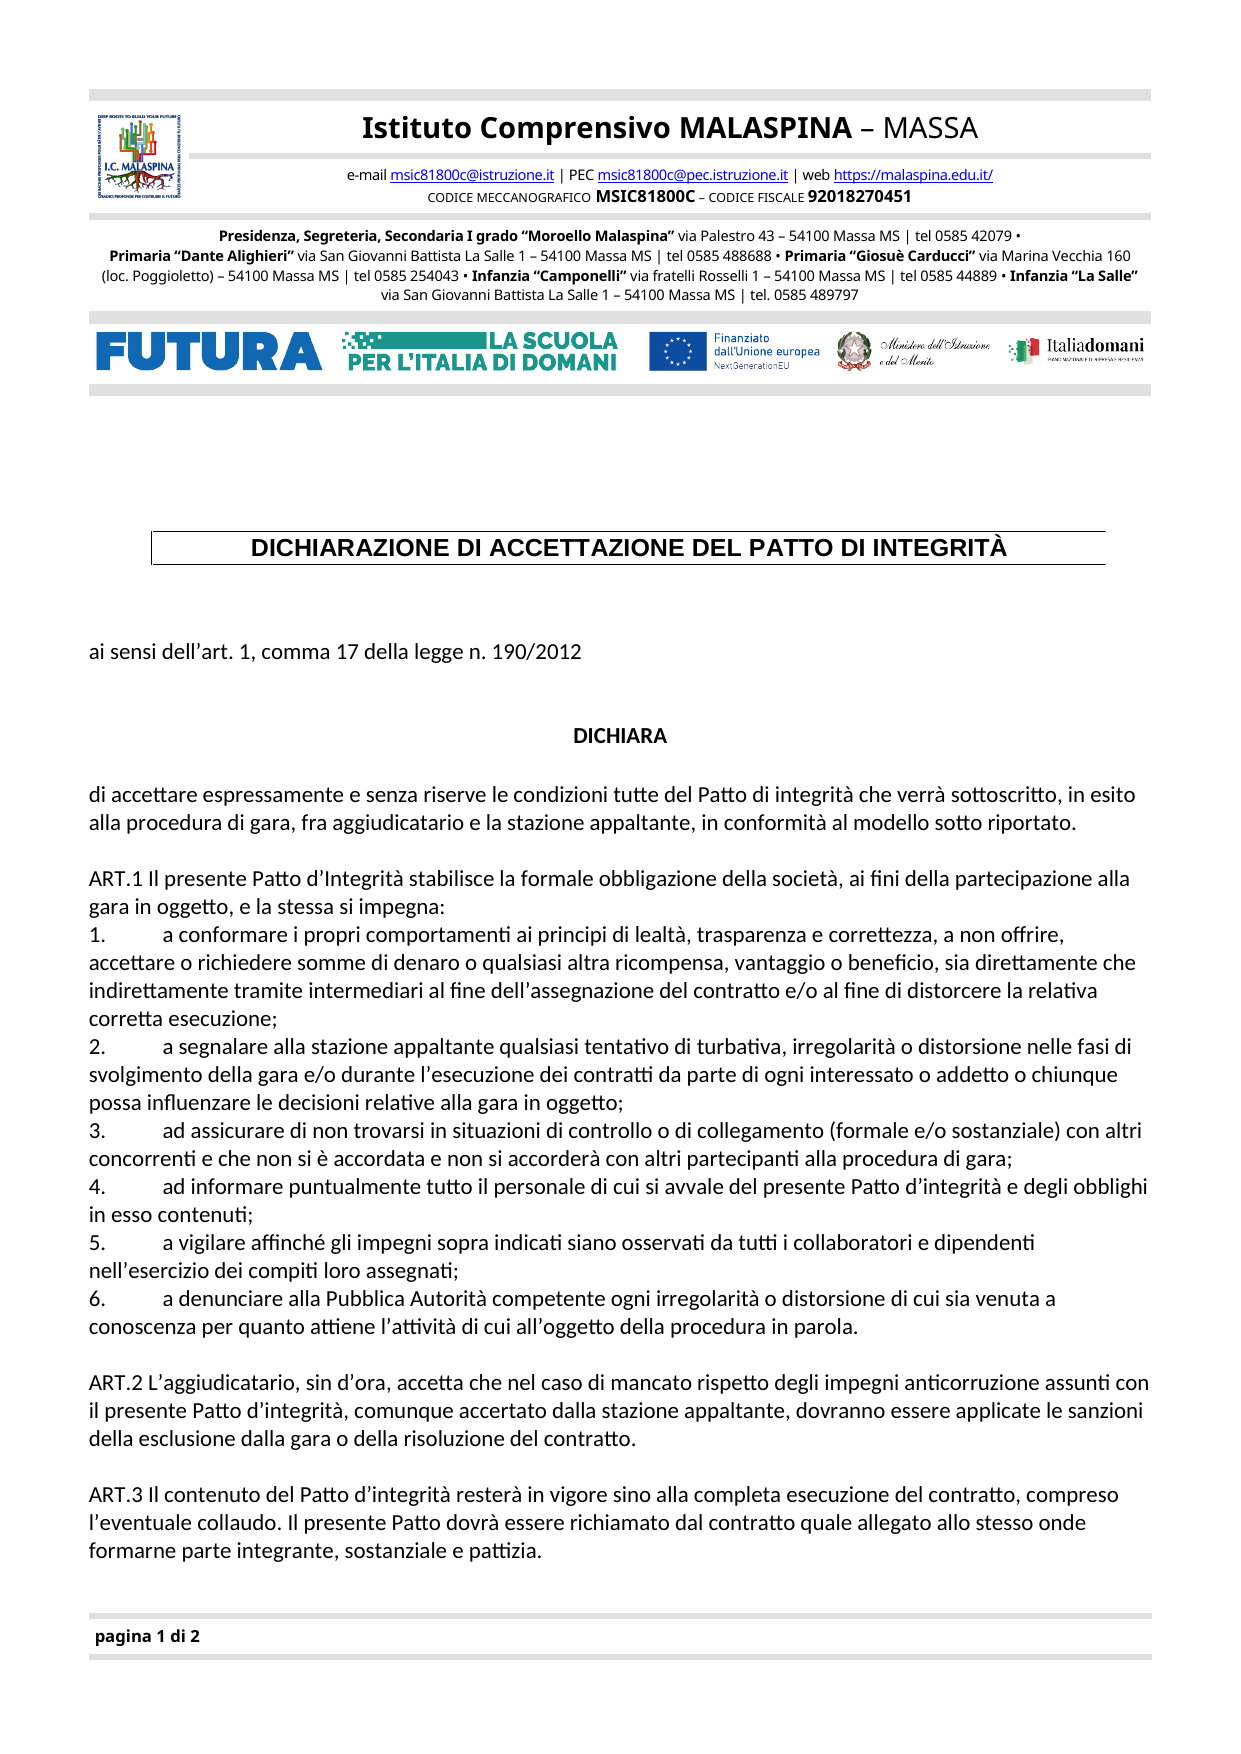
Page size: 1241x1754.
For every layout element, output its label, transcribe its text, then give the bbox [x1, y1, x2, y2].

table_header Istituto Comprensivo MALASPINA – MASSA [189, 101, 1151, 153]
text 3. ad assicurare di non trovarsi in situazioni di controllo o di collegamento (formale e/o sostanziale) con altri concorrenti e che non si è accordata e non si accorderà con altri partecipanti alla procedura di gara; [88, 1116, 1152, 1172]
text di accettare espressamente e senza riserve le condizioni tutte del Patto di integrità che verrà sottoscritto, in esito alla procedura di gara, fra aggiudicatario e la stazione appaltante, in conformità al modello sotto riportato. [88, 780, 1152, 836]
text ART.3 Il contenuto del Patto d’integrità resterà in vigore sino alla completa esecuzione del contratto, compreso l’eventuale collaudo. Il presente Patto dovrà essere richiamato dal contratto quale allegato allo stesso onde formarne parte integrante, sostanziale e pattizia. [88, 1481, 1152, 1564]
picture [94, 329, 1145, 374]
table_cell Presidenza, Segreteria, Secondaria I grado “Moroello Malaspina” via Palestro 43 – 54100 Massa MS | tel 0585 42079 • Primaria “Dante Alighieri” via San Giovanni Battista La Salle 1 – 54100 Massa MS | tel 0585 488688 • Primaria “Giosuè Carducci” via Marina Vecchia 160 (loc. Poggioletto) – 54100 Massa MS | tel 0585 254043 • Infanzia “Camponelli” via fratelli Rosselli 1 – 54100 Massa MS | tel 0585 44889 • Infanzia “La Salle” via San Giovanni Battista La Salle 1 – 54100 Massa MS | tel. 0585 489797 [89, 220, 1151, 311]
text 6. a denunciare alla Pubblica Autorità competente ogni irregolarità o distorsione di cui sia venuta a conoscenza per quanto attiene l’attività di cui all’oggetto della procedura in parola. [88, 1284, 1152, 1340]
text 4. ad informare puntualmente tutto il personale di cui si avvale del presente Patto d’integrità e degli obblighi in esso contenuti; [88, 1172, 1152, 1228]
text ART.1 Il presente Patto d’Integrità stabilisce la formale obbligazione della società, ai fini della partecipazione alla gara in oggetto, e la stessa si impegna: [88, 864, 1152, 920]
table_cell [89, 324, 1151, 384]
text DICHIARA [88, 721, 1152, 749]
table_header [89, 101, 189, 213]
text ai sensi dell’art. 1, comma 17 della legge n. 190/2012 [88, 637, 1152, 665]
text 5. a vigilare affinché gli impegni sopra indicati siano osservati da tutti i collaboratori e dipendenti nell’esercizio dei compiti loro assegnati; [88, 1228, 1152, 1284]
text ART.2 L’aggiudicatario, sin d’ora, accetta che nel caso di mancato rispetto degli impegni anticorruzione assunti con il presente Patto d’integrità, comunque accertato dalla stazione appaltante, dovranno essere applicate le sanzioni della esclusione dalla gara o della risoluzione del contratto. [88, 1368, 1152, 1452]
text 1. a conformare i propri comportamenti ai principi di lealtà, trasparenza e correttezza, a non offrire, accettare o richiedere somme di denaro o qualsiasi altra ricompensa, vantaggio o beneficio, sia direttamente che indirettamente tramite intermediari al fine dell’assegnazione del contratto e/o al fine di distorcere la relativa corretta esecuzione; [88, 920, 1152, 1032]
table_cell e-mail msic81800c@istruzione.it | PEC msic81800c@pec.istruzione.it | web https://malaspina.edu.it/ CODICE MECCANOGRAFICO MSIC81800C – CODICE FISCALE 92018270451 [189, 159, 1151, 213]
picture [94, 112, 183, 202]
text 2. a segnalare alla stazione appaltante qualsiasi tentativo di turbativa, irregolarità o distorsione nelle fasi di svolgimento della gara e/o durante l’esecuzione dei contratti da parte di ogni interessato o addetto o chiunque possa influenzare le decisioni relative alla gara in oggetto; [88, 1032, 1152, 1116]
